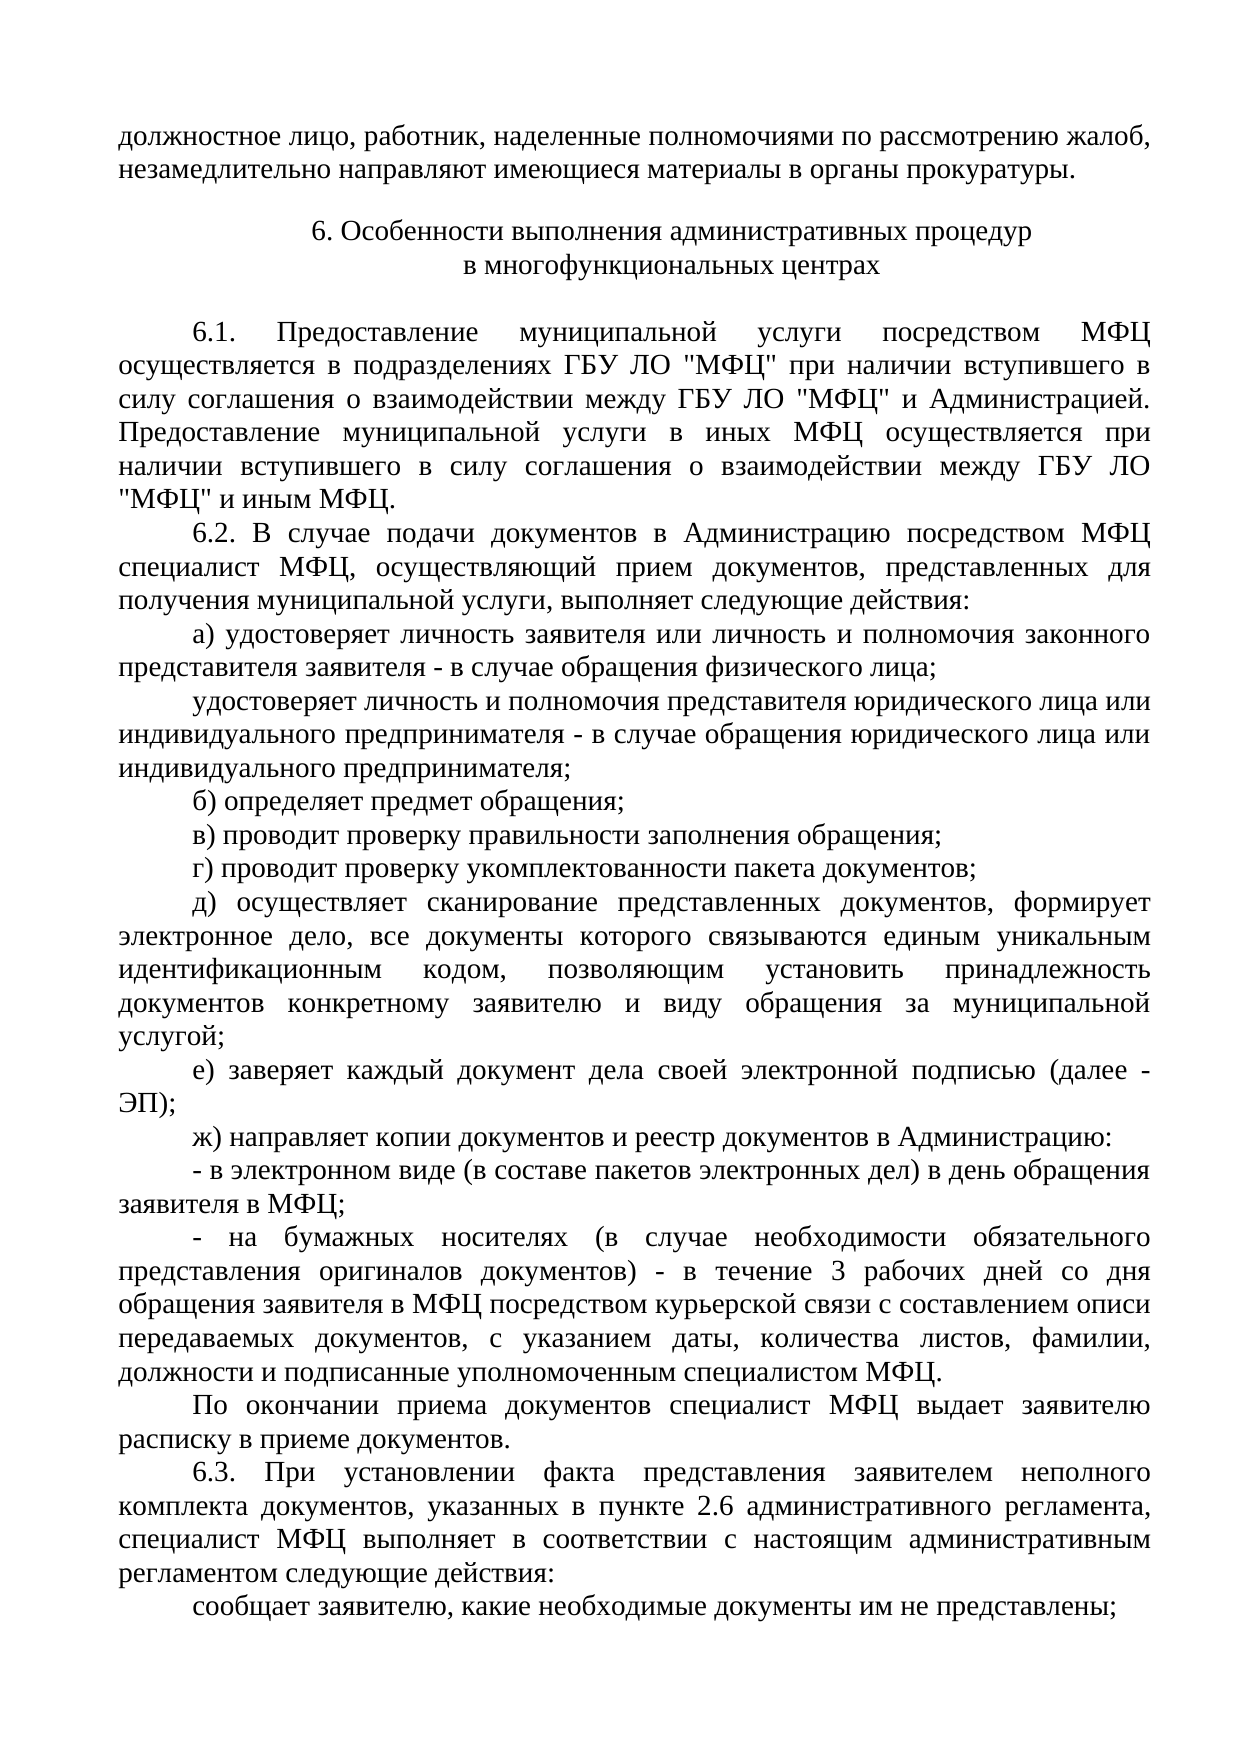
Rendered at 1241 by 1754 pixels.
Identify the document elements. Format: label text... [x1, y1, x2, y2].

text - в электронном виде (в составе пакетов электронных дел) в день обращения заявителя в МФЦ; [118, 1152, 1152, 1219]
text удостоверяет личность и полномочия представителя юридического лица или индивидуального предпринимателя - в случае обращения юридического лица или индивидуального предпринимателя; [118, 683, 1152, 783]
text г) проводит проверку укомплектованности пакета документов; [118, 851, 1152, 884]
text По окончании приема документов специалист МФЦ выдает заявителю расписку в приеме документов. [118, 1387, 1152, 1454]
text а) удостоверяет личность заявителя или личность и полномочия законного представителя заявителя - в случае обращения физического лица; [118, 616, 1152, 683]
text 6.3. При установлении факта представления заявителем неполного комплекта документов, указанных в пункте 2.6 административного регламента, специалист МФЦ выполняет в соответствии с настоящим административным регламентом следующие действия: [118, 1454, 1152, 1588]
text б) определяет предмет обращения; [118, 783, 1152, 817]
text сообщает заявителю, какие необходимые документы им не представлены; [118, 1588, 1152, 1622]
text - на бумажных носителях (в случае необходимости обязательного представления оригиналов документов) - в течение 3 рабочих дней со дня обращения заявителя в МФЦ посредством курьерской связи с составлением описи передаваемых документов, с указанием даты, количества листов, фамилии, должности и подписанные уполномоченным специалистом МФЦ. [118, 1219, 1152, 1387]
text 6.2. В случае подачи документов в Администрацию посредством МФЦ специалист МФЦ, осуществляющий прием документов, представленных для получения муниципальной услуги, выполняет следующие действия: [118, 515, 1152, 616]
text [118, 118, 1152, 185]
text е) заверяет каждый документ дела своей электронной подписью (далее - ЭП); [118, 1052, 1152, 1119]
text 6.1. Предоставление муниципальной услуги посредством МФЦ осуществляется в подразделениях ГБУ ЛО "МФЦ" при наличии вступившего в силу соглашения о взаимодействии между ГБУ ЛО "МФЦ" и Администрацией. Предоставление муниципальной услуги в иных МФЦ осуществляется при наличии вступившего в силу соглашения о взаимодействии между ГБУ ЛО "МФЦ" и иным МФЦ. [118, 314, 1152, 515]
text ж) направляет копии документов и реестр документов в Администрацию: [118, 1119, 1152, 1152]
text 6. Особенности выполнения административных процедур [118, 213, 1152, 247]
text в многофункциональных центрах [118, 247, 1152, 280]
text в) проводит проверку правильности заполнения обращения; [118, 817, 1152, 851]
text д) осуществляет сканирование представленных документов, формирует электронное дело, все документы которого связываются единым уникальным идентификационным кодом, позволяющим установить принадлежность документов конкретному заявителю и виду обращения за муниципальной услугой; [118, 884, 1152, 1052]
